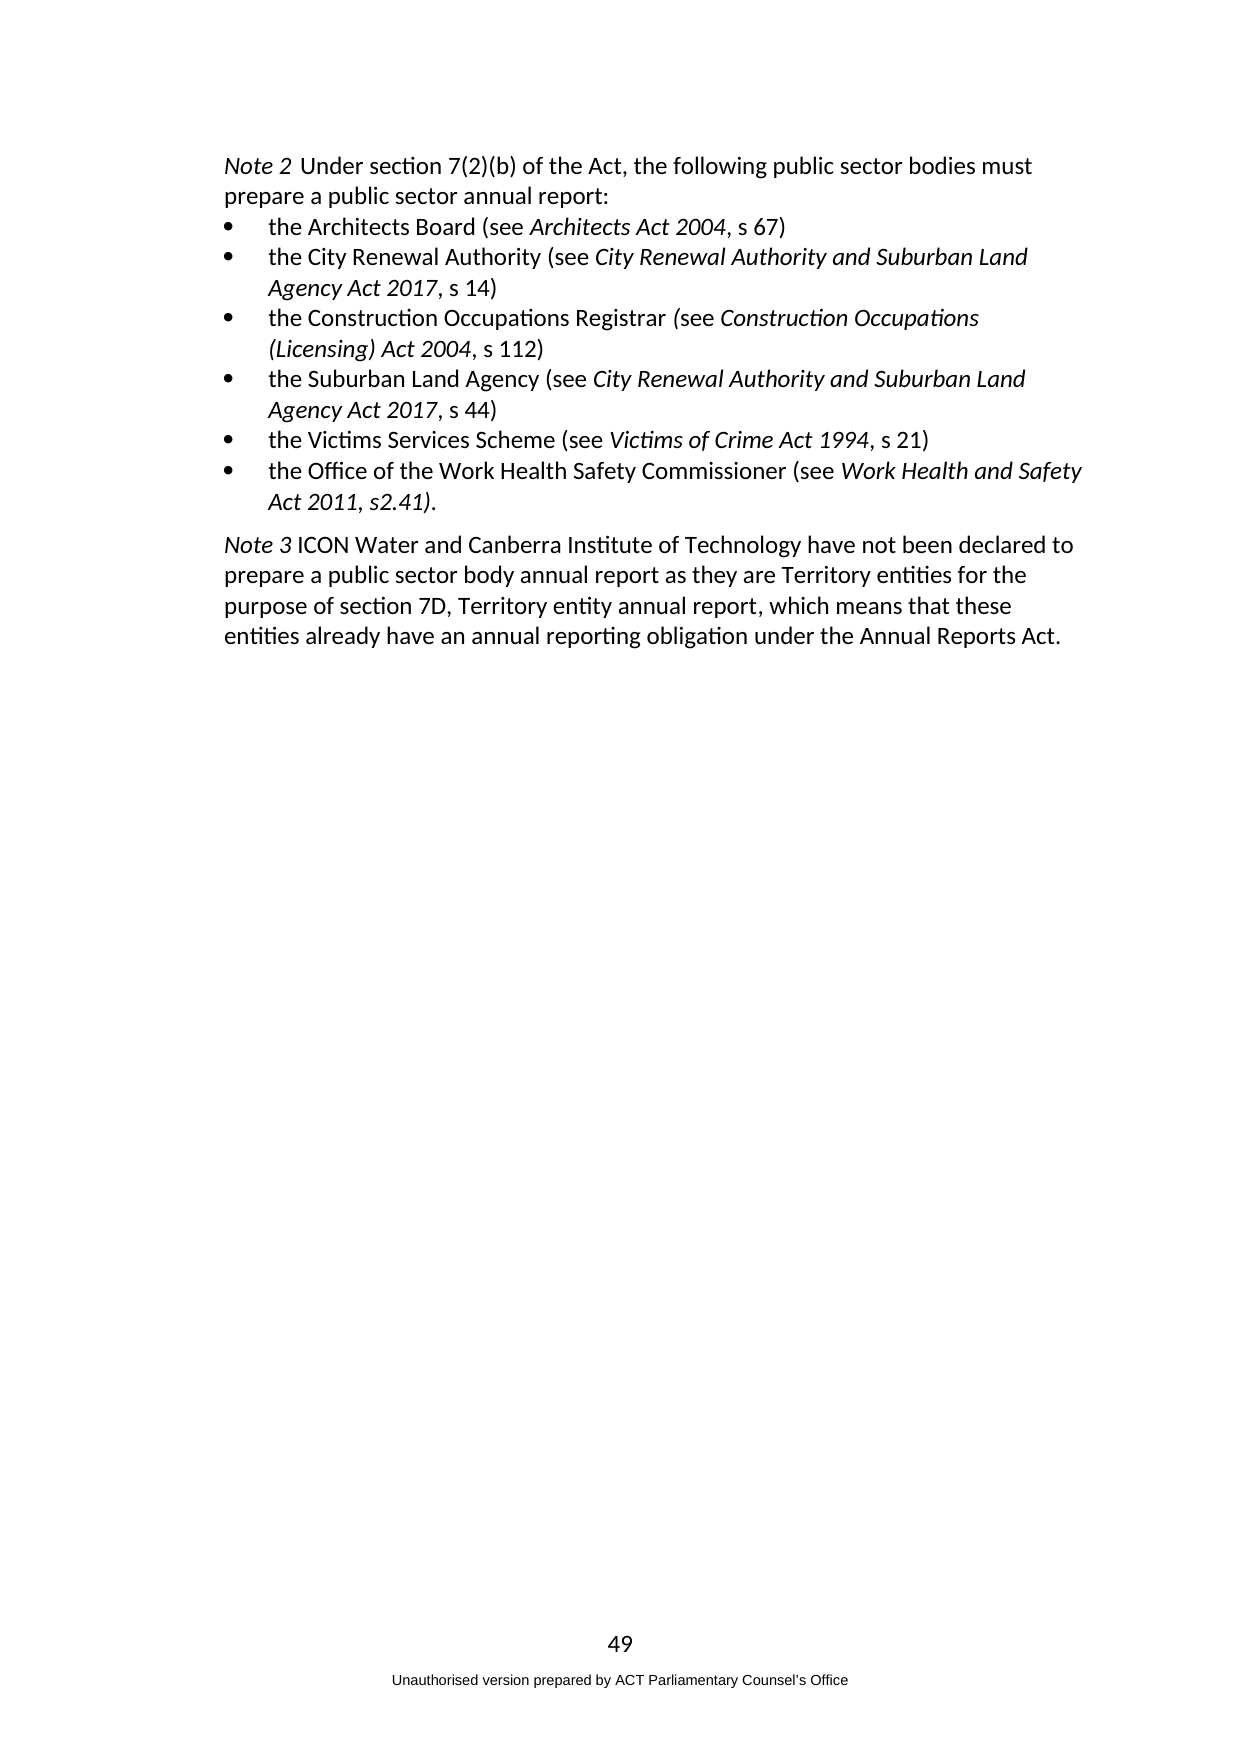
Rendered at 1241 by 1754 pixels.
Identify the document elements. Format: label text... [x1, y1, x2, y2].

list the City Renewal Authority (see City Renewal Authority and Suburban Land Agency Act 2017, s 14) [224, 242, 1090, 303]
list the Architects Board (see Architects Act 2004, s 67) [224, 211, 1090, 242]
list the Construction Occupations Registrar (see Construction Occupations (Licensing) Act 2004, s 112) [224, 303, 1090, 364]
list the Suburban Land Agency (see City Renewal Authority and Suburban Land Agency Act 2017, s 44) [224, 364, 1090, 425]
text Note 3 ICON Water and Canberra Institute of Technology have not been declared to prepare a public sector body annual report as they are Territory entities for the purpose of section 7D, Territory entity annual report, which means that these entities already have an annual reporting obligation under the Annual Reports Act. [224, 529, 1090, 651]
text Note 2 Under section 7(2)(b) of the Act, the following public sector bodies must prepare a public sector annual report: [224, 150, 1090, 211]
list the Victims Services Scheme (see Victims of Crime Act 1994, s 21) [224, 425, 1090, 455]
list the Office of the Work Health Safety Commissioner (see Work Health and Safety Act 2011, s2.41). [224, 455, 1090, 516]
